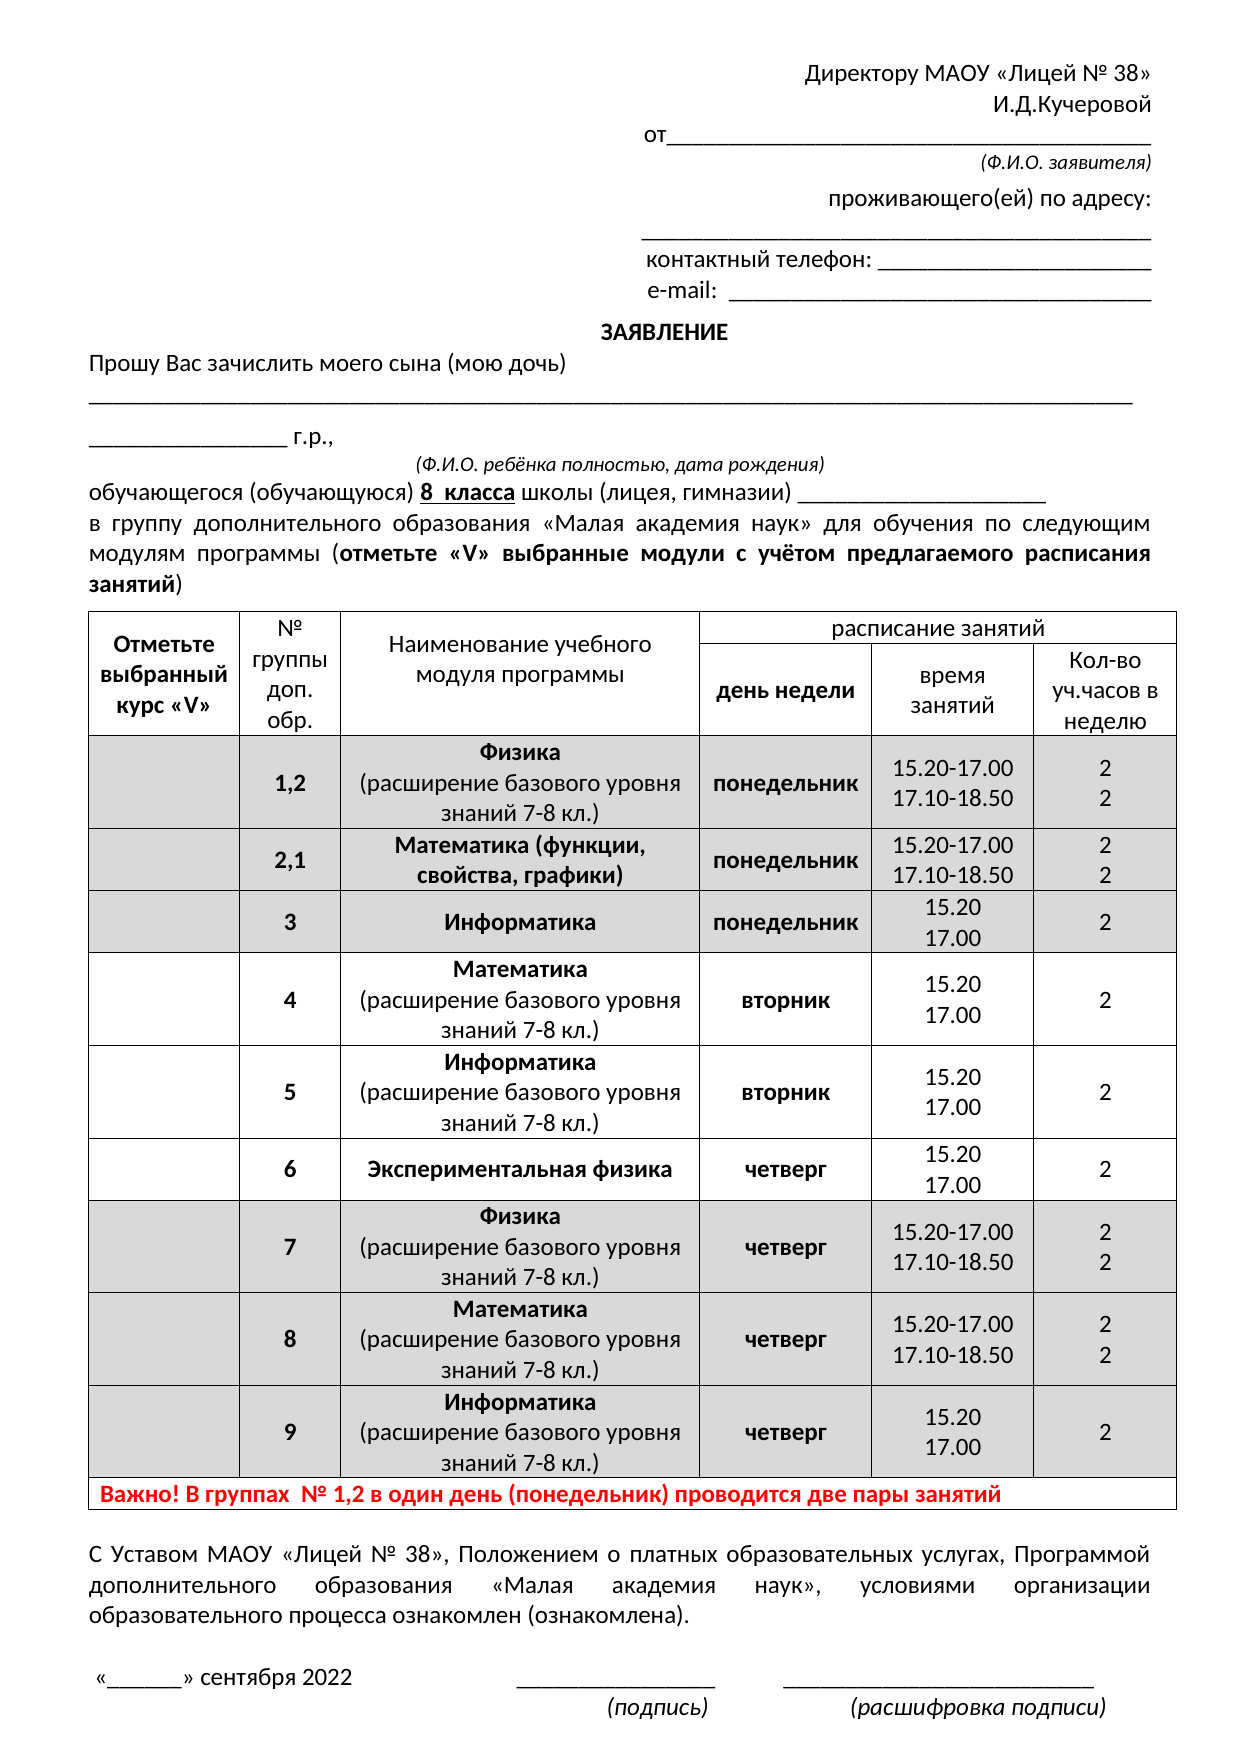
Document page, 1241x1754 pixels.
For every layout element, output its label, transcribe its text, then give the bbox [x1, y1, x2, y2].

table_cell 2 2 [1034, 1201, 1176, 1292]
table_cell Математика (расширение базового уровня знаний 7-8 кл.) [341, 1293, 699, 1385]
table_cell вторник [700, 953, 871, 1045]
table_cell 15.20 17.00 [872, 891, 1033, 952]
table_cell 9 [240, 1386, 340, 1477]
text контактный телефон: ______________________ [635, 243, 1152, 274]
table_cell четверг [700, 1386, 871, 1477]
table_cell [89, 829, 239, 890]
table_cell 15.20 17.00 [872, 1139, 1033, 1199]
table_cell Информатика (расширение базового уровня знаний 7-8 кл.) [341, 1046, 699, 1137]
table_cell 4 [240, 953, 340, 1045]
text С Уставом МАОУ «Лицей № 38», Положением о платных образовательных услугах, Программой дополнительного образования «Малая академия наук», условиями организации образовательного процесса ознакомлен (ознакомлена). [88, 1539, 1152, 1630]
table_cell четверг [700, 1293, 871, 1385]
text от_______________________________________ [635, 119, 1152, 149]
table_header № группы доп. обр. [240, 612, 340, 735]
table_cell 15.20 17.00 [872, 1386, 1033, 1477]
table_cell понедельник [700, 736, 871, 828]
table_cell вторник [700, 1046, 871, 1137]
table_cell Важно! В группах № 1,2 в один день (понедельник) проводится две пары занятий [89, 1478, 1176, 1509]
text в группу дополнительного образования «Малая академия наук» для обучения по следующим модулям программы (отметьте «V» выбранные модули с учётом предлагаемого расписания занятий) [88, 507, 1152, 598]
text e-mail: __________________________________ [635, 274, 1152, 304]
table_cell Математика (расширение базового уровня знаний 7-8 кл.) [341, 953, 699, 1045]
table_cell Кол-во уч.часов в неделю [1034, 644, 1176, 735]
table_cell 2,1 [240, 829, 340, 890]
table_cell 1,2 [240, 736, 340, 828]
table_cell [89, 1293, 239, 1385]
text «______» сентября 2022 ________________ _________________________ [88, 1661, 1152, 1691]
table_cell день недели [700, 644, 871, 735]
table_cell 6 [240, 1139, 340, 1199]
table_cell [89, 1386, 239, 1477]
table_cell 15.20 17.00 [872, 953, 1033, 1045]
table_cell Информатика (расширение базового уровня знаний 7-8 кл.) [341, 1386, 699, 1477]
table_cell 15.20 17.00 [872, 1046, 1033, 1137]
table_header Отметьте выбранный курс «V» [89, 612, 239, 735]
table_cell 2 [1034, 891, 1176, 952]
table_cell 2 [1034, 1386, 1176, 1477]
table_cell 15.20-17.00 17.10-18.50 [872, 736, 1033, 828]
table_cell 15.20-17.00 17.10-18.50 [872, 829, 1033, 890]
table_cell 2 2 [1034, 829, 1176, 890]
table_cell [89, 736, 239, 828]
table_cell понедельник [700, 829, 871, 890]
table_header расписание занятий [700, 612, 1176, 643]
table_cell [89, 953, 239, 1045]
table_cell [89, 1139, 239, 1199]
text обучающегося (обучающуюся) 8 класса школы (лицея, гимназии) ____________________ [88, 476, 1152, 507]
table_cell Экспериментальная физика [341, 1139, 699, 1199]
table_cell Информатика [341, 891, 699, 952]
table_cell [89, 1201, 239, 1292]
table_cell Физика (расширение базового уровня знаний 7-8 кл.) [341, 1201, 699, 1292]
table_cell 15.20-17.00 17.10-18.50 [872, 1293, 1033, 1385]
table_cell Математика (функции, свойства, графики) [341, 829, 699, 890]
text Прошу Вас зачислить моего сына (мою дочь) ____________________________________________________________________________________ [88, 347, 1152, 408]
table_cell 2 2 [1034, 1293, 1176, 1385]
table_cell понедельник [700, 891, 871, 952]
text проживающего(ей) по адресу: _________________________________________ [635, 182, 1152, 243]
table_cell Физика (расширение базового уровня знаний 7-8 кл.) [341, 736, 699, 828]
table_cell 5 [240, 1046, 340, 1137]
table_cell время занятий [872, 644, 1033, 735]
table_cell 2 2 [1034, 736, 1176, 828]
text ЗАЯВЛЕНИЕ [177, 316, 1152, 347]
table_cell [89, 891, 239, 952]
text (Ф.И.О. ребёнка полностью, дата рождения) [88, 451, 1152, 476]
table_cell четверг [700, 1139, 871, 1199]
table_cell 7 [240, 1201, 340, 1292]
text ________________ г.р., [88, 421, 1152, 451]
table_cell 3 [240, 891, 340, 952]
text (Ф.И.О. заявителя) [635, 149, 1152, 174]
text Директору МАОУ «Лицей № 38» [635, 58, 1152, 88]
table_cell 2 [1034, 953, 1176, 1045]
table_cell 15.20-17.00 17.10-18.50 [872, 1201, 1033, 1292]
table_header Наименование учебного модуля программы [341, 612, 699, 735]
text И.Д.Кучеровой [635, 88, 1152, 119]
table_cell четверг [700, 1201, 871, 1292]
table_cell 2 [1034, 1139, 1176, 1199]
table_cell 8 [240, 1293, 340, 1385]
table_cell 2 [1034, 1046, 1176, 1137]
table_cell [89, 1046, 239, 1137]
text (подпись) (расшифровка подписи) [177, 1691, 1152, 1722]
